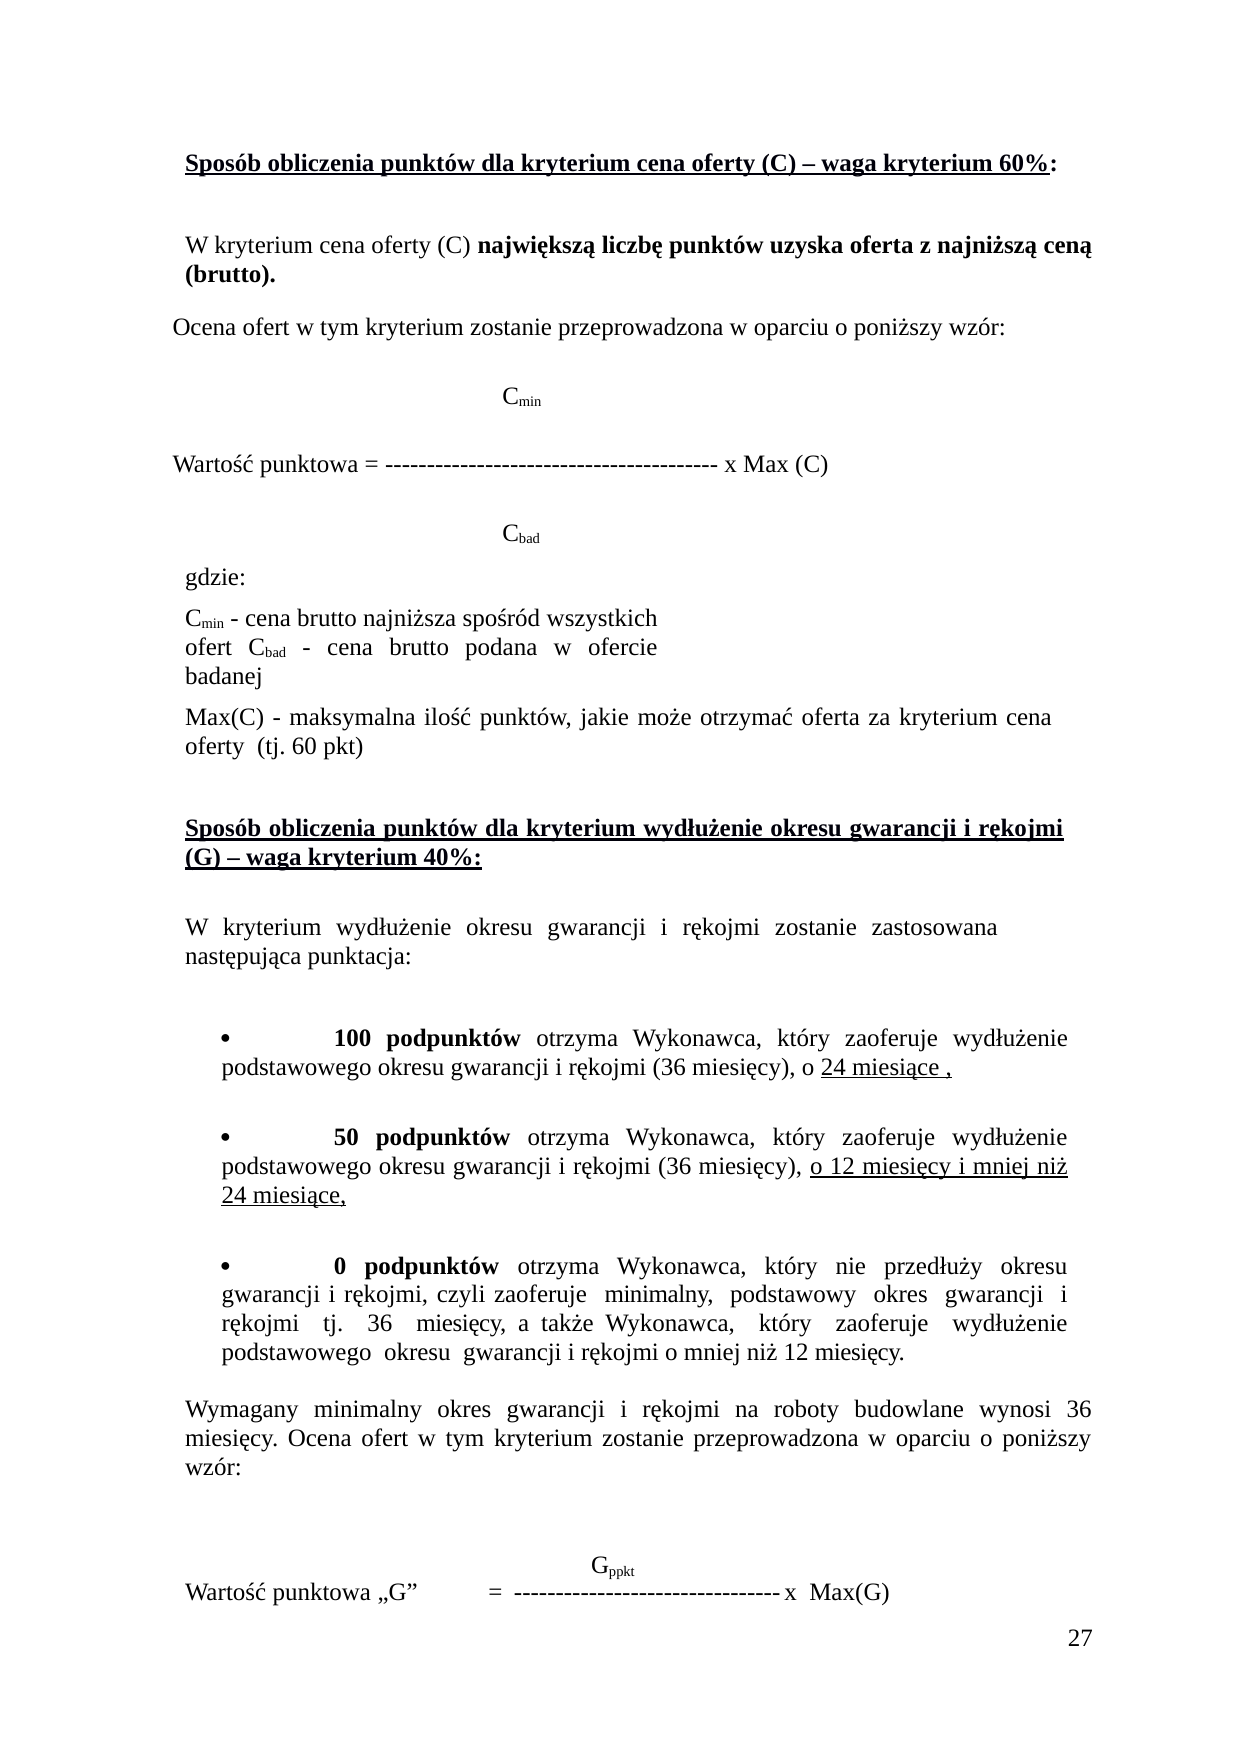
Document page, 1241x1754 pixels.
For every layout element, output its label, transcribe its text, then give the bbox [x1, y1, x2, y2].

list 100 podpunktów otrzyma Wykonawca, który zaoferuje wydłużenie podstawowego okresu gwarancji i rękojmi (36 miesięcy), o 24 miesiące , [221, 1023, 1068, 1081]
text Gppkt [591, 1551, 939, 1579]
subtitle Sposób obliczenia punktów dla kryterium cena oferty (C) – waga kryterium 60%: [185, 148, 1093, 176]
subtitle Sposób obliczenia punktów dla kryterium wydłużenie okresu gwarancji i rękojmi (G) – waga kryterium 40%: [185, 813, 1064, 838]
text W kryterium wydłużenie okresu gwarancji i rękojmi zostanie zastosowana następująca punktacja: [185, 912, 998, 969]
text Cmin - cena brutto najniższa spośród wszystkich ofert Cbad - cena brutto podana w ofercie badanej [185, 603, 658, 689]
list 50 podpunktów otrzyma Wykonawca, który zaoferuje wydłużenie podstawowego okresu gwarancji i rękojmi (36 miesięcy), o 12 miesięcy i mniej niż 24 miesiące, [221, 1122, 1068, 1209]
text W kryterium cena oferty (C) największą liczbę punktów uzyska oferta z najniższą ceną (brutto). [185, 230, 1093, 288]
text Cbad [502, 496, 1093, 552]
list 0 podpunktów otrzyma Wykonawca, który nie przedłuży okresu gwarancji i rękojmi, czyli zaoferuje minimalny, podstawowy okres gwarancji i rękojmi tj. 36 miesięcy, a także Wykonawca, który zaoferuje wydłużenie podstawowego okresu gwarancji i rękojmi o mniej niż 12 miesięcy. [221, 1251, 1068, 1366]
text Wymagany minimalny okres gwarancji i rękojmi na roboty budowlane wynosi 36 miesięcy. Ocena ofert w tym kryterium zostanie przeprowadzona w oparciu o poniższy wzór: [185, 1394, 1093, 1481]
text Cmin [502, 359, 1093, 415]
text gdzie: [185, 565, 1093, 591]
text Wartość punktowa „G” = -------------------------------- x Max(G) [185, 1579, 1093, 1605]
text Ocena ofert w tym kryterium zostanie przeprowadzona w oparciu o poniższy wzór: [172, 291, 1093, 347]
text Wartość punktowa = ---------------------------------------- x Max (C) [172, 428, 1093, 484]
text Max(C) - maksymalna ilość punktów, jakie może otrzymać oferta za kryterium cena oferty (tj. 60 pkt) [185, 702, 1053, 759]
subtitle Sposób obliczenia punktów dla kryterium wydłużenie okresu gwarancji i rękojmi (G) – waga kryterium 40%: [185, 841, 1064, 871]
